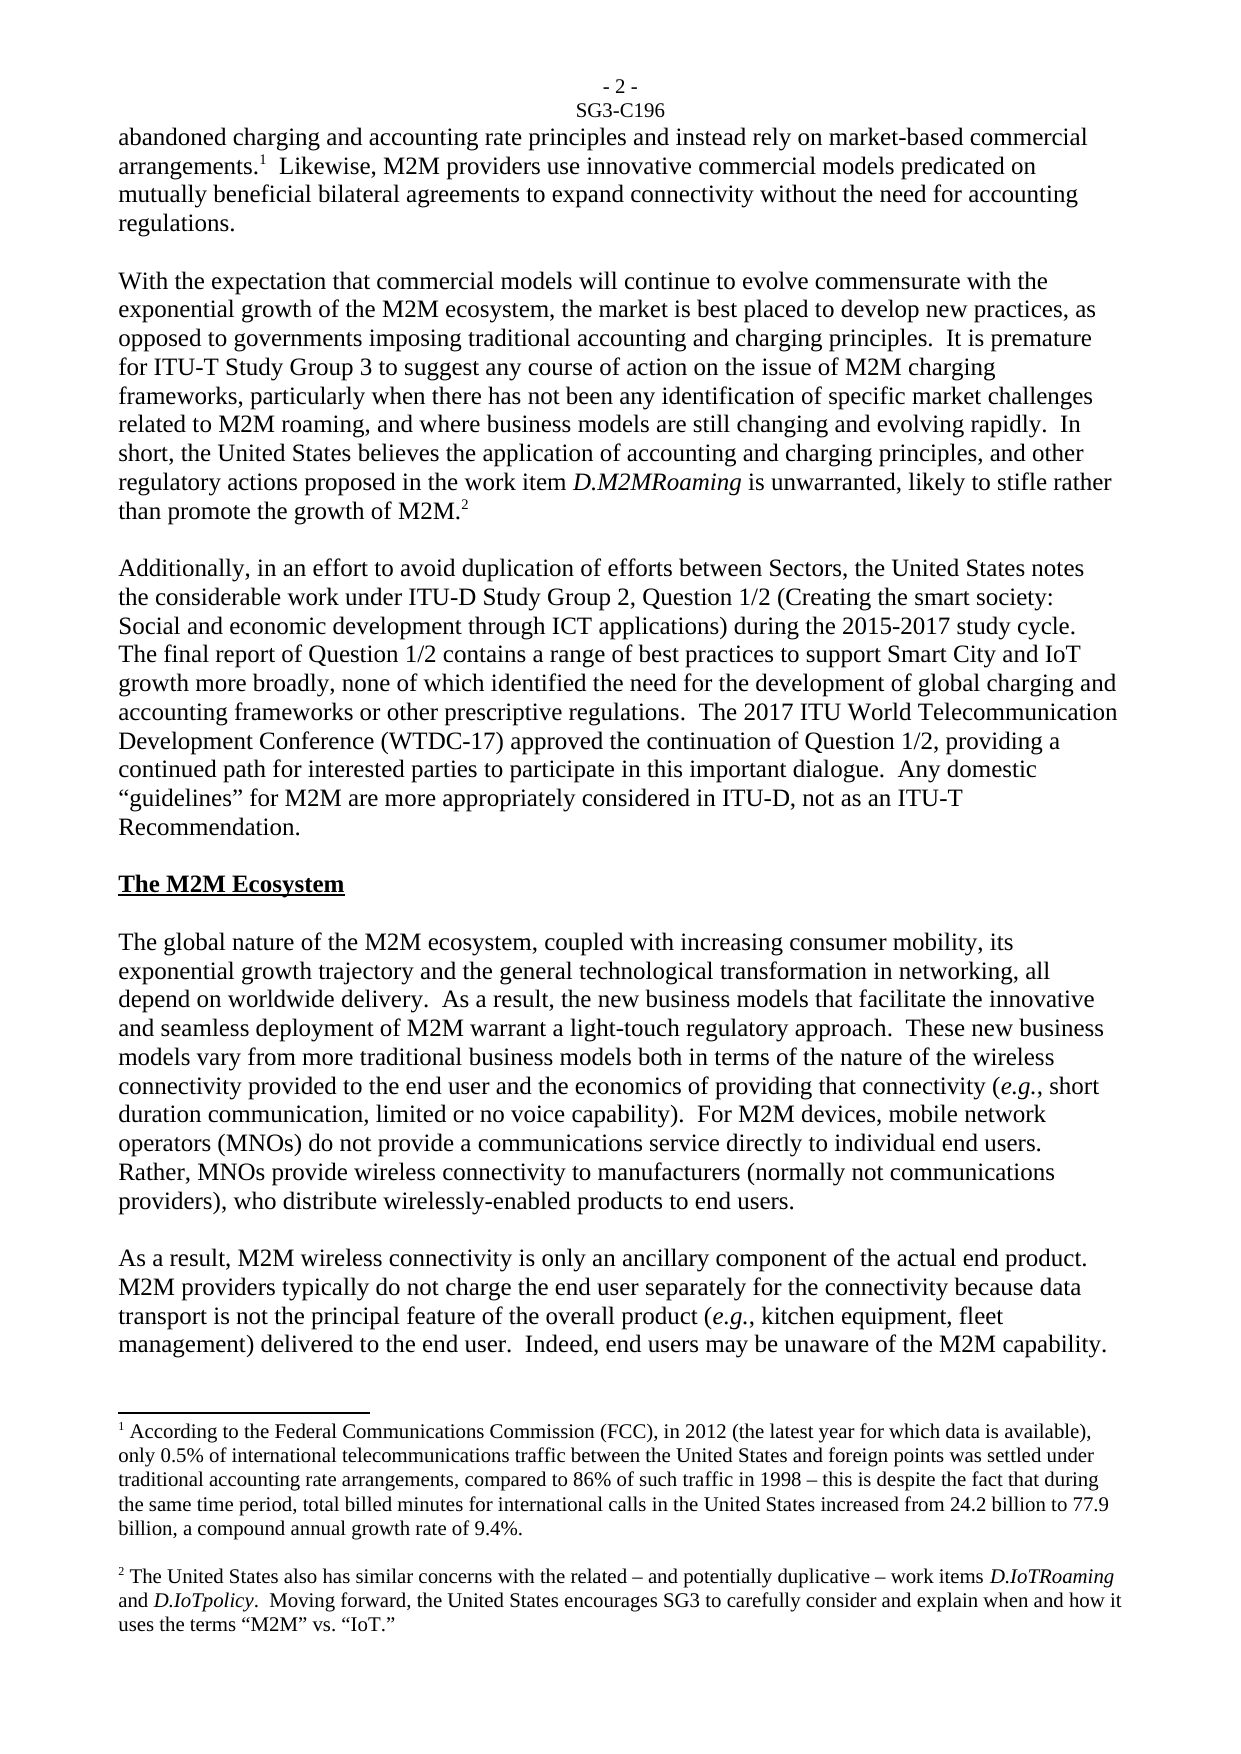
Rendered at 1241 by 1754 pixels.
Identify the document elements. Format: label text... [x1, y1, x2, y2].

text With the expectation that commercial models will continue to evolve commensurate with the exponential growth of the M2M ecosystem, the market is best placed to develop new practices, as opposed to governments imposing traditional accounting and charging principles. It is premature for ITU-T Study Group 3 to suggest any course of action on the issue of M2M charging frameworks, particularly when there has not been any identification of specific market challenges related to M2M roaming, and where business models are still changing and evolving rapidly. In short, the United States believes the application of accounting and charging principles, and other regulatory actions proposed in the work item D.M2MRoaming is unwarranted, likely to stifle rather than promote the growth of M2M. [118, 266, 1122, 524]
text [118, 122, 1122, 237]
text The M2M Ecosystem [118, 869, 1122, 898]
text As a result, M2M wireless connectivity is only an ancillary component of the actual end product. M2M providers typically do not charge the end user separately for the connectivity because data transport is not the principal feature of the overall product (e.g., kitchen equipment, fleet management) delivered to the end user. Indeed, end users may be unaware of the M2M capability. [118, 1243, 1122, 1358]
text The global nature of the M2M ecosystem, coupled with increasing consumer mobility, its exponential growth trajectory and the general technological transformation in networking, all depend on worldwide delivery. As a result, the new business models that facilitate the innovative and seamless deployment of M2M warrant a light-touch regulatory approach. These new business models vary from more traditional business models both in terms of the nature of the wireless connectivity provided to the end user and the economics of providing that connectivity (e.g., short duration communication, limited or no voice capability). For M2M devices, mobile network operators (MNOs) do not provide a communications service directly to individual end users. Rather, MNOs provide wireless connectivity to manufacturers (normally not communications providers), who distribute wirelessly-enabled products to end users. [118, 927, 1122, 1214]
text Additionally, in an effort to avoid duplication of efforts between Sectors, the United States notes the considerable work under ITU-D Study Group 2, Question 1/2 (Creating the smart society: Social and economic development through ICT applications) during the 2015-2017 study cycle. The final report of Question 1/2 contains a range of best practices to support Smart City and IoT growth more broadly, none of which identified the need for the development of global charging and accounting frameworks or other prescriptive regulations. The 2017 ITU World Telecommunication Development Conference (WTDC-17) approved the continuation of Question 1/2, providing a continued path for interested parties to participate in this important dialogue. Any domestic “guidelines” for M2M are more appropriately considered in ITU-D, not as an ITU-T Recommendation. [118, 553, 1122, 841]
